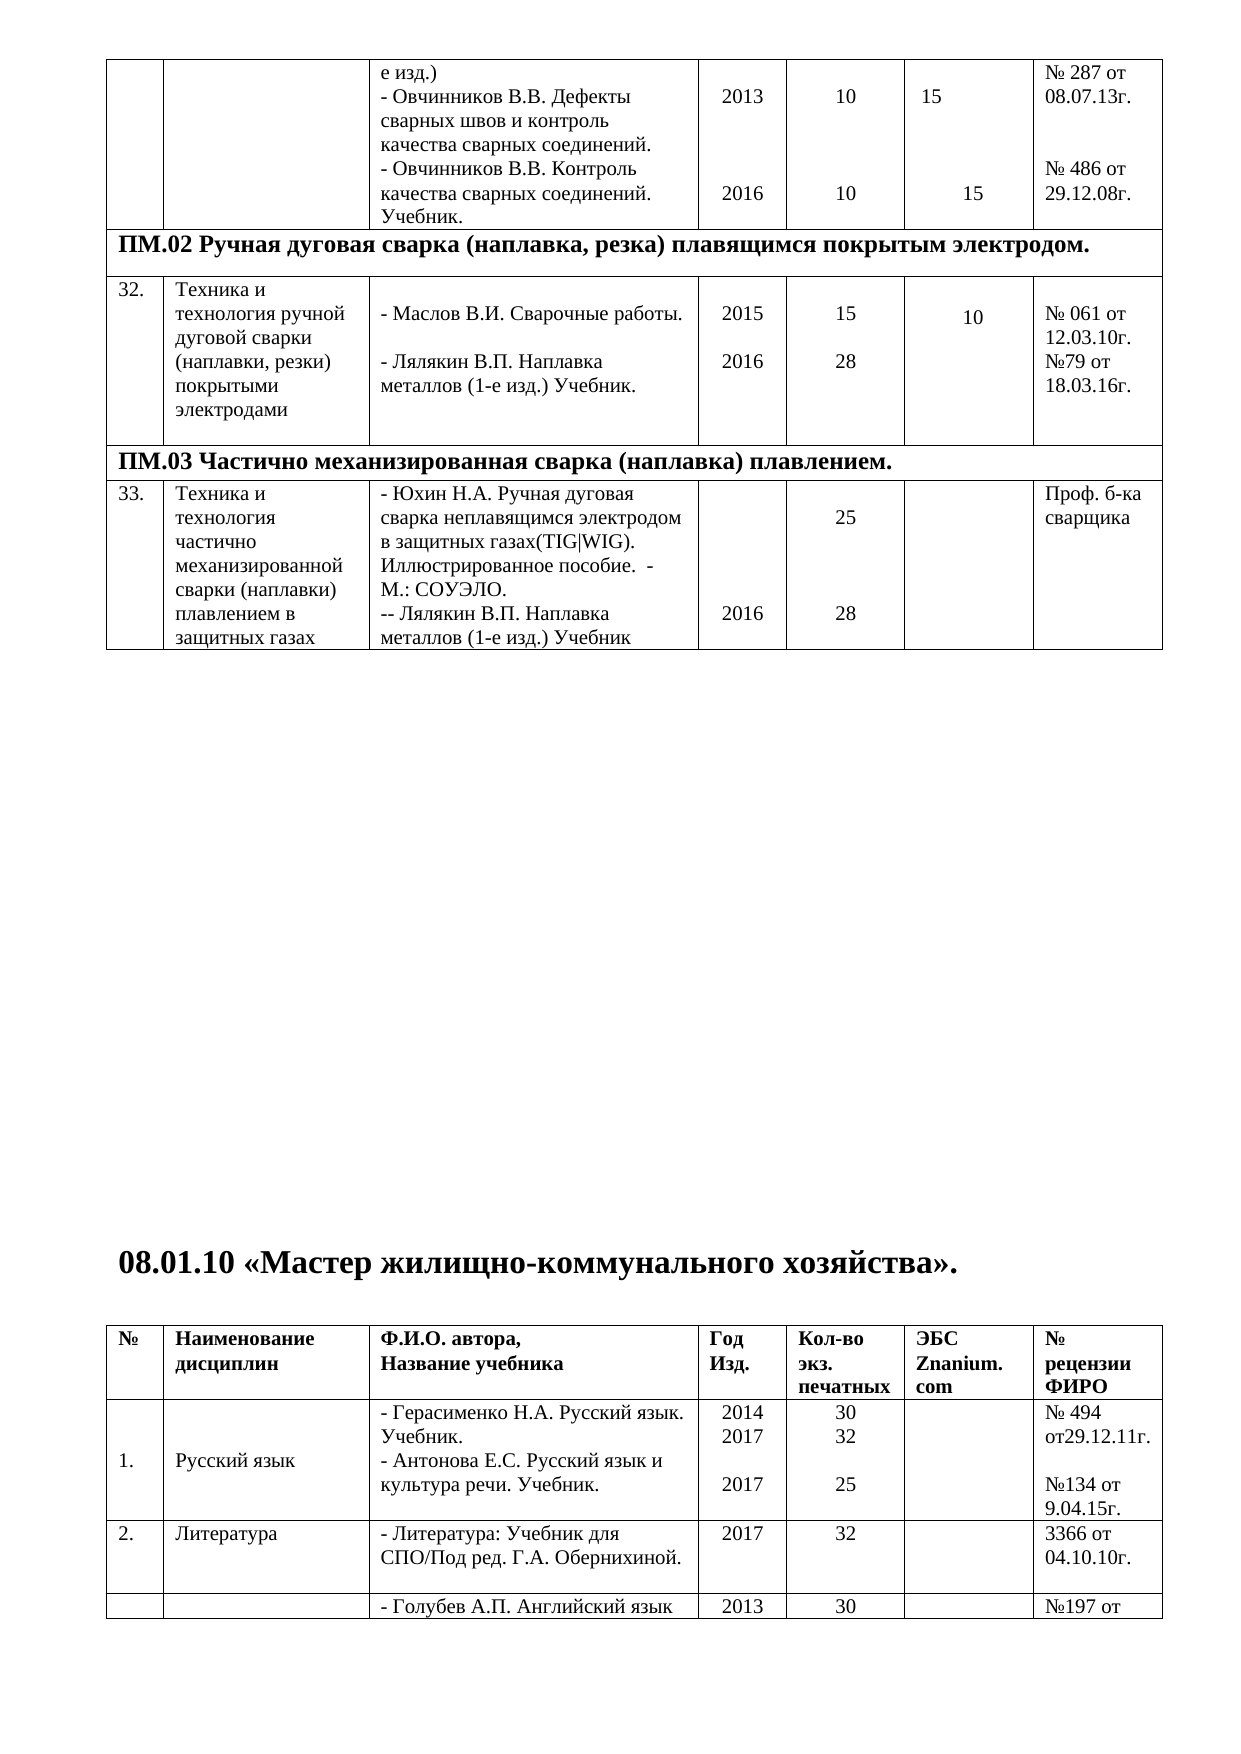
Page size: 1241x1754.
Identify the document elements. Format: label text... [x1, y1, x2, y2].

text 08.01.10 «Мастер жилищно-коммунального хозяйства». [118, 1243, 1152, 1281]
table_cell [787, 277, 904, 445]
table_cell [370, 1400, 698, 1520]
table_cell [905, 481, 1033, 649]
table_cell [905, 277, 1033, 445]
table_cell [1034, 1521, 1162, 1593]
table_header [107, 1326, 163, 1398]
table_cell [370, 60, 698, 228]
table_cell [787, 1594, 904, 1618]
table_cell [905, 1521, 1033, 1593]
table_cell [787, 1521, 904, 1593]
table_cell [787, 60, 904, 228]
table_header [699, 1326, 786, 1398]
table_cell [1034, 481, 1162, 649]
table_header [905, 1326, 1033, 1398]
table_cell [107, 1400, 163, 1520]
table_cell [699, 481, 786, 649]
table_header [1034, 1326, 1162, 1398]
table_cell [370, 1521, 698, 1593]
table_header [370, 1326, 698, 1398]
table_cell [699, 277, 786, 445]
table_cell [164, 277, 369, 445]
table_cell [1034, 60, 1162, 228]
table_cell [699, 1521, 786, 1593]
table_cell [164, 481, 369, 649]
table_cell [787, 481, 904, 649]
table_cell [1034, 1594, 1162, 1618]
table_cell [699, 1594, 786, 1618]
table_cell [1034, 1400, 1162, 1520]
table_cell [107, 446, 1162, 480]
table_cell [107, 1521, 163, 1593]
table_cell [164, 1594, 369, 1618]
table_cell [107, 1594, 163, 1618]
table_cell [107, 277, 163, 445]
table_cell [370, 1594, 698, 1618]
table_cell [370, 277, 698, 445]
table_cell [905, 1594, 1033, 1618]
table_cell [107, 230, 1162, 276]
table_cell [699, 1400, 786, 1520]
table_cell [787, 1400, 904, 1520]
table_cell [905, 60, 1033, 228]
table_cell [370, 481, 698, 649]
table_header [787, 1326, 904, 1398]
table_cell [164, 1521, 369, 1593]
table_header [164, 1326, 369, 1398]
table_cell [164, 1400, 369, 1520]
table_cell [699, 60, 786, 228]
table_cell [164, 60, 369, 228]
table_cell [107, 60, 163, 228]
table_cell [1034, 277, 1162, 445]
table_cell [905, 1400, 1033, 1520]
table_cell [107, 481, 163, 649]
